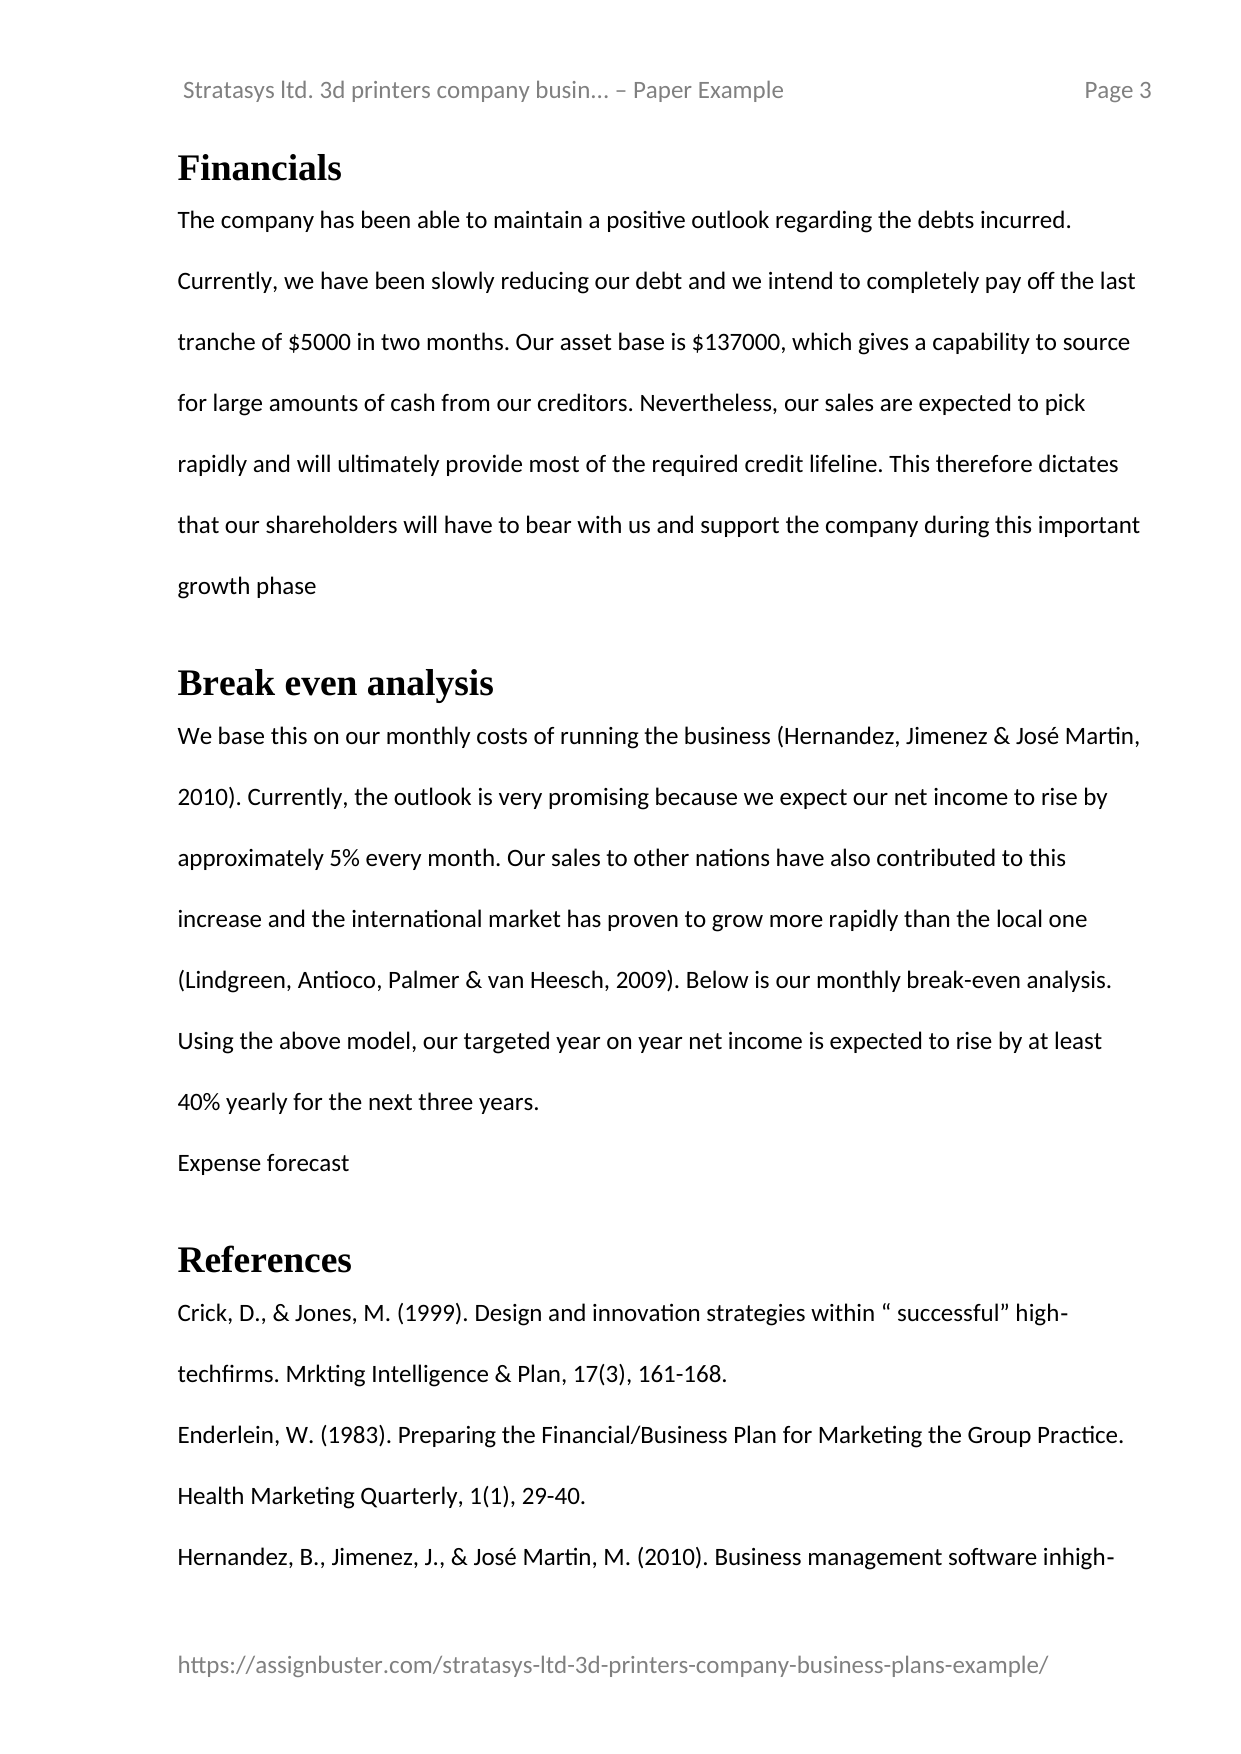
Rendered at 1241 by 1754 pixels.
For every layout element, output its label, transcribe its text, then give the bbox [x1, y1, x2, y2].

text The company has been able to maintain a positive outlook regarding the debts incurred. Currently, we have been slowly reducing our debt and we intend to completely pay off the last tranche of $5000 in two months. Our asset base is $137000, which gives a capability to source for large amounts of cash from our creditors. Nevertheless, our sales are expected to pick rapidly and will ultimately provide most of the required credit lifeline. This therefore dictates that our shareholders will have to bear with us and support the company during this important growth phase [177, 204, 1152, 601]
subtitle Break even analysis [177, 661, 1152, 704]
subtitle Financials [177, 145, 1152, 188]
text We base this on our monthly costs of running the business (Hernandez, Jimenez & José Martin, 2010). Currently, the outlook is very promising because we expect our net income to rise by approximately 5% every month. Our sales to other nations have also contributed to this increase and the international market has proven to grow more rapidly than the local one (Lindgreen, Antioco, Palmer & van Heesch, 2009). Below is our monthly break-even analysis. Using the above model, our targeted year on year net income is expected to rise by at least 40% yearly for the next three years. Expense forecast [177, 720, 1152, 1178]
subtitle References [177, 1238, 1152, 1281]
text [177, 1297, 1152, 1571]
